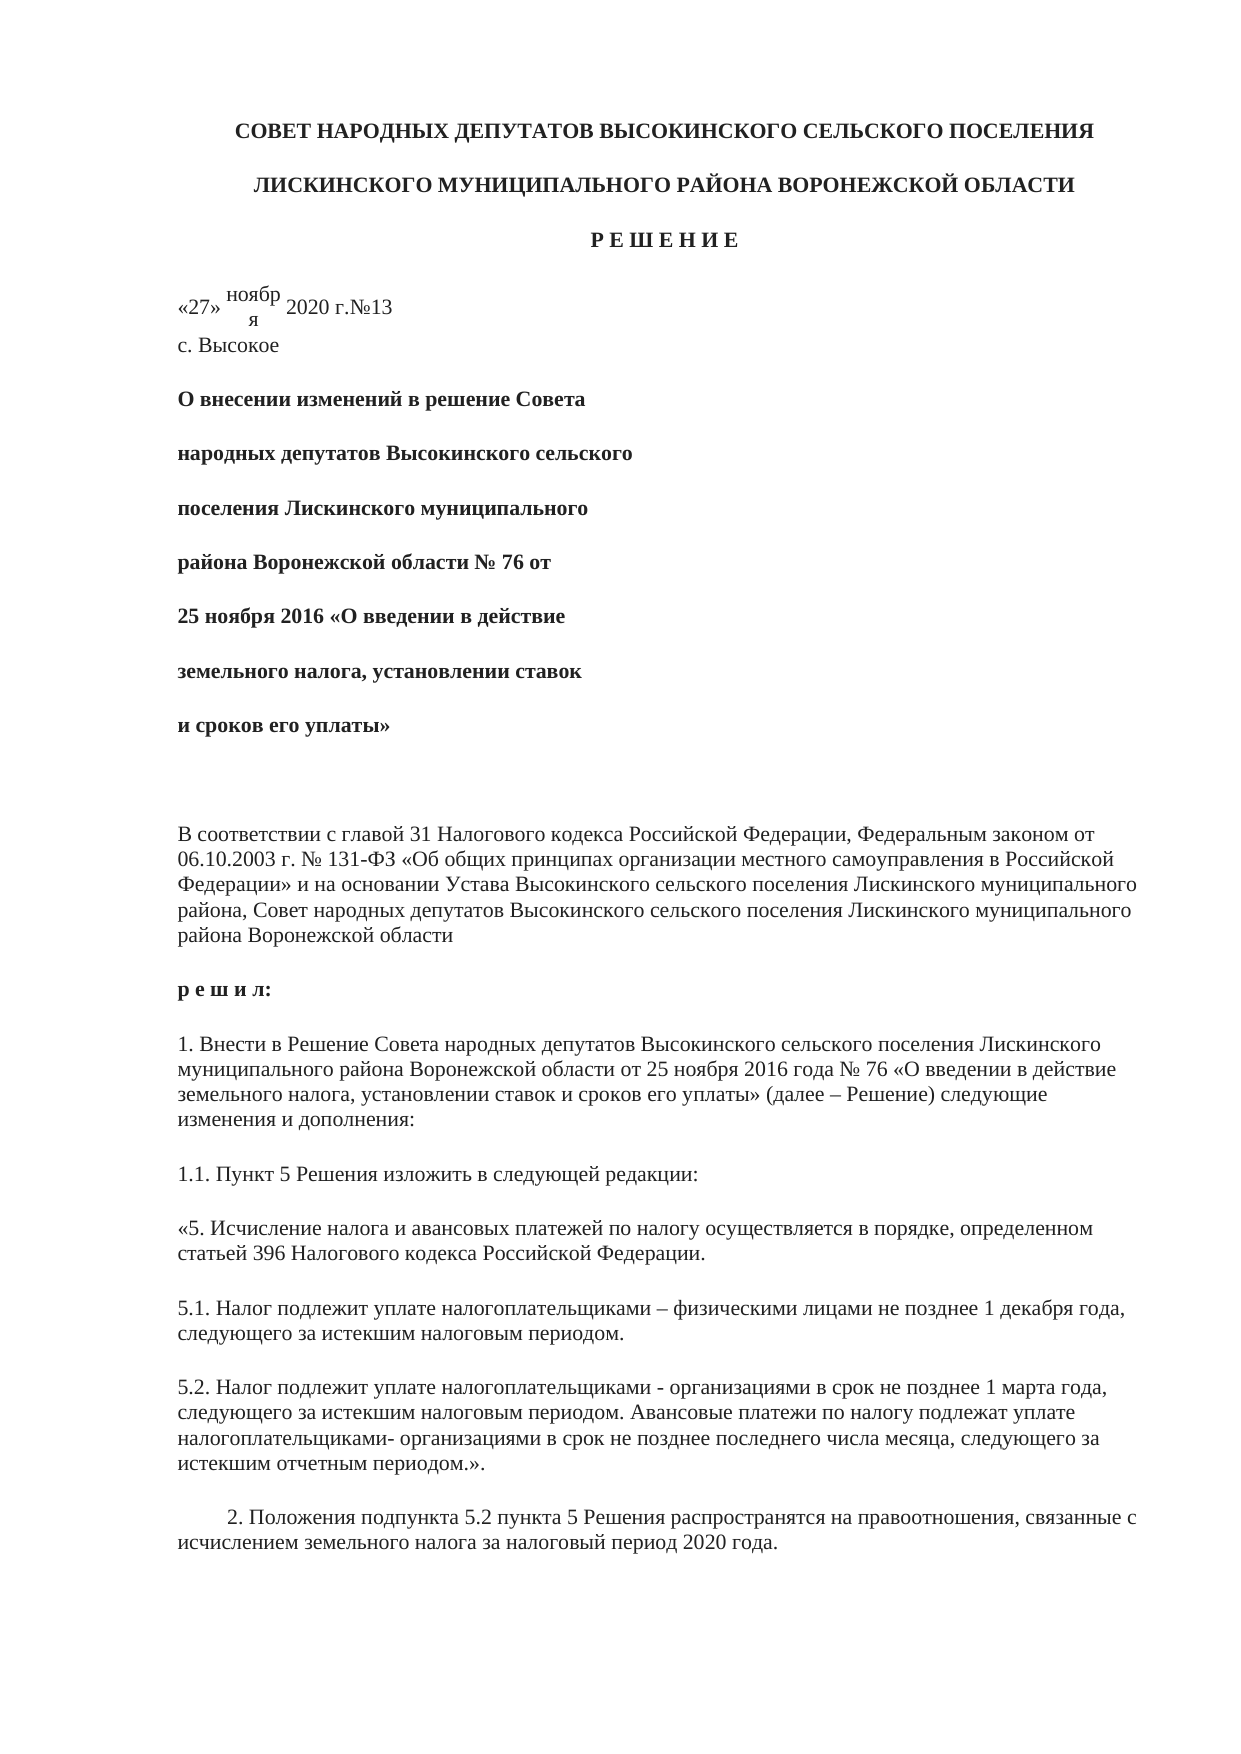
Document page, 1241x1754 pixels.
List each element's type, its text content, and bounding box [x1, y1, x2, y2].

text р е ш и л: [177, 976, 1152, 1001]
text Р Е Ш Е Н И Е [177, 227, 1152, 252]
text и сроков его уплаты» [177, 712, 1152, 737]
text 25 ноября 2016 «О введении в действие [177, 603, 1152, 629]
table_header № [350, 281, 371, 332]
text 5.1. Налог подлежит уплате налогоплательщиками – физическими лицами не позднее 1 декабря года, следующего за истекшим налоговым периодом. [177, 1294, 1152, 1345]
text «5. Исчисление налога и авансовых платежей по налогу осуществляется в порядке, определенном статьей 396 Налогового кодекса Российской Федерации. [177, 1215, 1152, 1265]
table_header 2020 г. [286, 281, 349, 332]
text 1.1. Пункт 5 Решения изложить в следующей редакции: [177, 1161, 1152, 1186]
text земельного налога, установлении ставок [177, 658, 1152, 683]
text 5.2. Налог подлежит уплате налогоплательщиками - организациями в срок не позднее 1 марта года, следующего за истекшим налоговым периодом. Авансовые платежи по налогу подлежат уплате налогоплательщиками- организациями в срок не позднее последнего числа месяца, следующего за истекшим отчетным периодом.». [177, 1374, 1152, 1475]
text района Воронежской области № 76 от [177, 549, 1152, 574]
text В соответствии с главой 31 Налогового кодекса Российской Федерации, Федеральным законом от 06.10.2003 г. № 131-ФЗ «Об общих принципах организации местного самоуправления в Российской Федерации» и на основании Устава Высокинского сельского поселения Лискинского муниципального района, Совет народных депутатов Высокинского сельского поселения Лискинского муниципального района Воронежской области [177, 821, 1152, 947]
table_header 13 [371, 281, 392, 332]
text народных депутатов Высокинского сельского [177, 440, 1152, 466]
text 2. Положения подпункта 5.2 пункта 5 Решения распространятся на правоотношения, связанные с исчислением земельного налога за налоговый период 2020 года. [177, 1504, 1152, 1554]
text поселения Лискинского муниципального [177, 495, 1152, 520]
text СОВЕТ НАРОДНЫХ ДЕПУТАТОВ ВЫСОКИНСКОГО СЕЛЬСКОГО ПОСЕЛЕНИЯ [177, 118, 1152, 143]
text О внесении изменений в решение Совета [177, 386, 1152, 411]
text ЛИСКИНСКОГО МУНИЦИПАЛЬНОГО РАЙОНА ВОРОНЕЖСКОЙ ОБЛАСТИ [177, 172, 1152, 198]
text с. Высокое [177, 332, 1152, 357]
text 1. Внести в Решение Совета народных депутатов Высокинского сельского поселения Лискинского муниципального района Воронежской области от 25 ноября 2016 года № 76 «О введении в действие земельного налога, установлении ставок и сроков его уплаты» (далее – Решение) следующие изменения и дополнения: [177, 1031, 1152, 1131]
table_header ноября [221, 281, 286, 332]
table_header 27 [188, 281, 210, 332]
